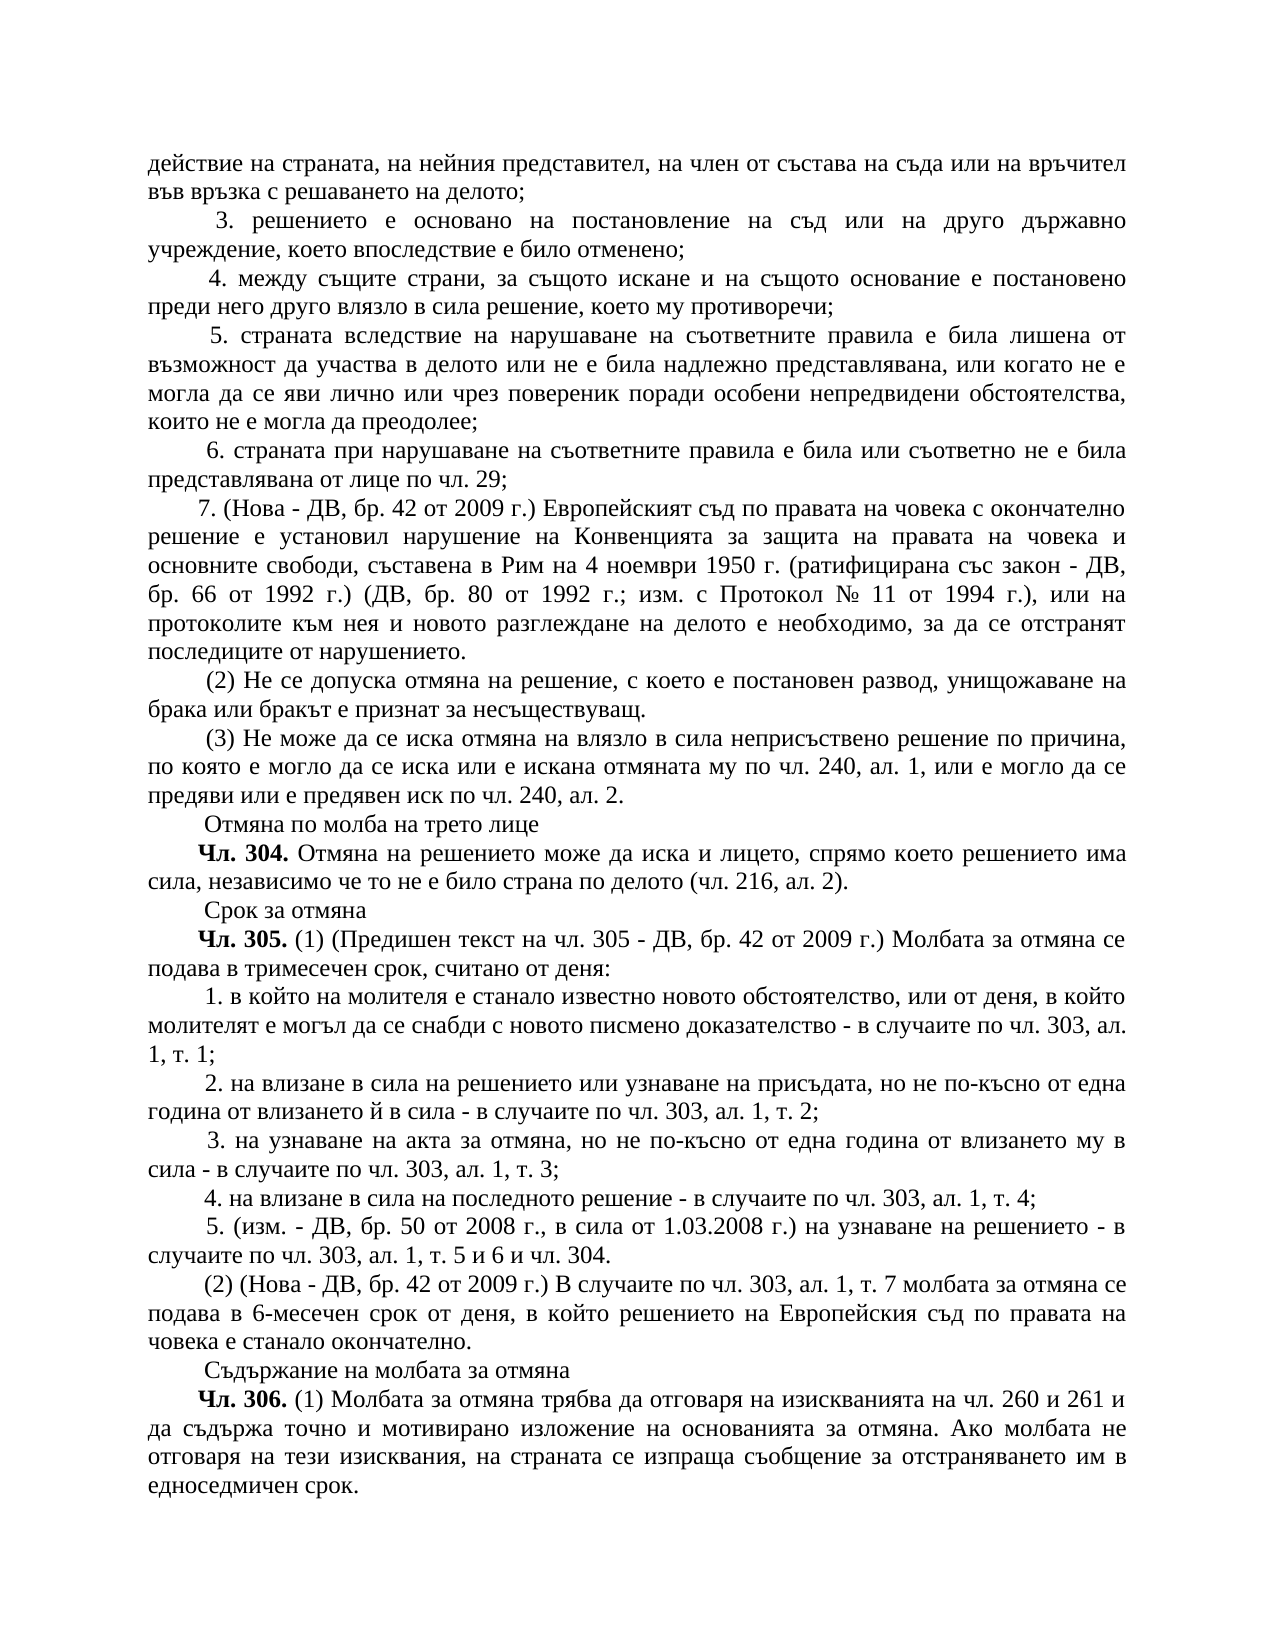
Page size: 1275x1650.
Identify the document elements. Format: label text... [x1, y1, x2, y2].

text 4. на влизане в сила на последното решение - в случаите по чл. 303, ал. 1, т. 4; [148, 1183, 1127, 1211]
text 3. на узнаване на акта за отмяна, но не по-късно от една година от влизането му в сила - в случаите по чл. 303, ал. 1, т. 3; [148, 1125, 1127, 1183]
text (2) (Нова - ДВ, бр. 42 от 2009 г.) В случаите по чл. 303, ал. 1, т. 7 молбата за отмяна се подава в 6-месечен срок от деня, в който решението на Европейския съд по правата на човека е станало окончателно. [148, 1269, 1127, 1355]
text 6. страната при нарушаване на съответните правила е била или съответно не е била представлявана от лице по чл. 29; [148, 435, 1127, 493]
text Чл. 306. (1) Молбата за отмяна трябва да отговаря на изискванията на чл. 260 и 261 и да съдържа точно и мотивирано изложение на основанията за отмяна. Ако молбата не отговаря на тези изисквания, на страната се изпраща съобщение за отстраняването им в едноседмичен срок. [148, 1384, 1127, 1499]
text Чл. 304. Отмяна на решението може да иска и лицето, спрямо което решението има сила, независимо че то не е било страна по делото (чл. 216, ал. 2). [148, 838, 1127, 895]
text Съдържание на молбата за отмяна [148, 1355, 1127, 1384]
text (2) Не се допуска отмяна на решение, с което е постановен развод, унищожаване на брака или бракът е признат за несъществуващ. [148, 665, 1127, 723]
text 5. (изм. - ДВ, бр. 50 от 2008 г., в сила от 1.03.2008 г.) на узнаване на решението - в случаите по чл. 303, ал. 1, т. 5 и 6 и чл. 304. [148, 1211, 1127, 1269]
text 4. между същите страни, за същото искане и на същото основание е постановено преди него друго влязло в сила решение, което му противоречи; [148, 263, 1127, 320]
text 1. в който на молителя е станало известно новото обстоятелство, или от деня, в който молителят е могъл да се снабди с новото писмено доказателство - в случаите по чл. 303, ал. 1, т. 1; [148, 981, 1127, 1068]
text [148, 148, 1127, 205]
text (3) Не може да се иска отмяна на влязло в сила неприсъствено решение по причина, по която е могло да се иска или е искана отмяната му по чл. 240, ал. 1, или е могло да се предяви или е предявен иск по чл. 240, ал. 2. [148, 723, 1127, 809]
text Отмяна по молба на трето лице [148, 809, 1127, 838]
text Срок за отмяна [148, 895, 1127, 924]
text Чл. 305. (1) (Предишен текст на чл. 305 - ДВ, бр. 42 от 2009 г.) Молбата за отмяна се подава в тримесечен срок, считано от деня: [148, 924, 1127, 981]
text 3. решението е основано на постановление на съд или на друго държавно учреждение, което впоследствие е било отменено; [148, 205, 1127, 263]
text 5. страната вследствие на нарушаване на съответните правила е била лишена от възможност да участва в делото или не е била надлежно представлявана, или когато не е могла да се яви лично или чрез повереник поради особени непредвидени обстоятелства, които не е могла да преодолее; [148, 320, 1127, 435]
text 2. на влизане в сила на решението или узнаване на присъдата, но не по-късно от една година от влизането й в сила - в случаите по чл. 303, ал. 1, т. 2; [148, 1068, 1127, 1125]
text 7. (Нова - ДВ, бр. 42 от 2009 г.) Европейският съд по правата на човека с окончателно решение е установил нарушение на Конвенцията за защита на правата на човека и основните свободи, съставена в Рим на 4 ноември 1950 г. (ратифицирана със закон - ДВ, бр. 66 от 1992 г.) (ДВ, бр. 80 от 1992 г.; изм. с Протокол № 11 от 1994 г.), или на протоколите към нея и новото разглеждане на делото е необходимо, за да се отстранят последиците от нарушението. [148, 493, 1127, 665]
